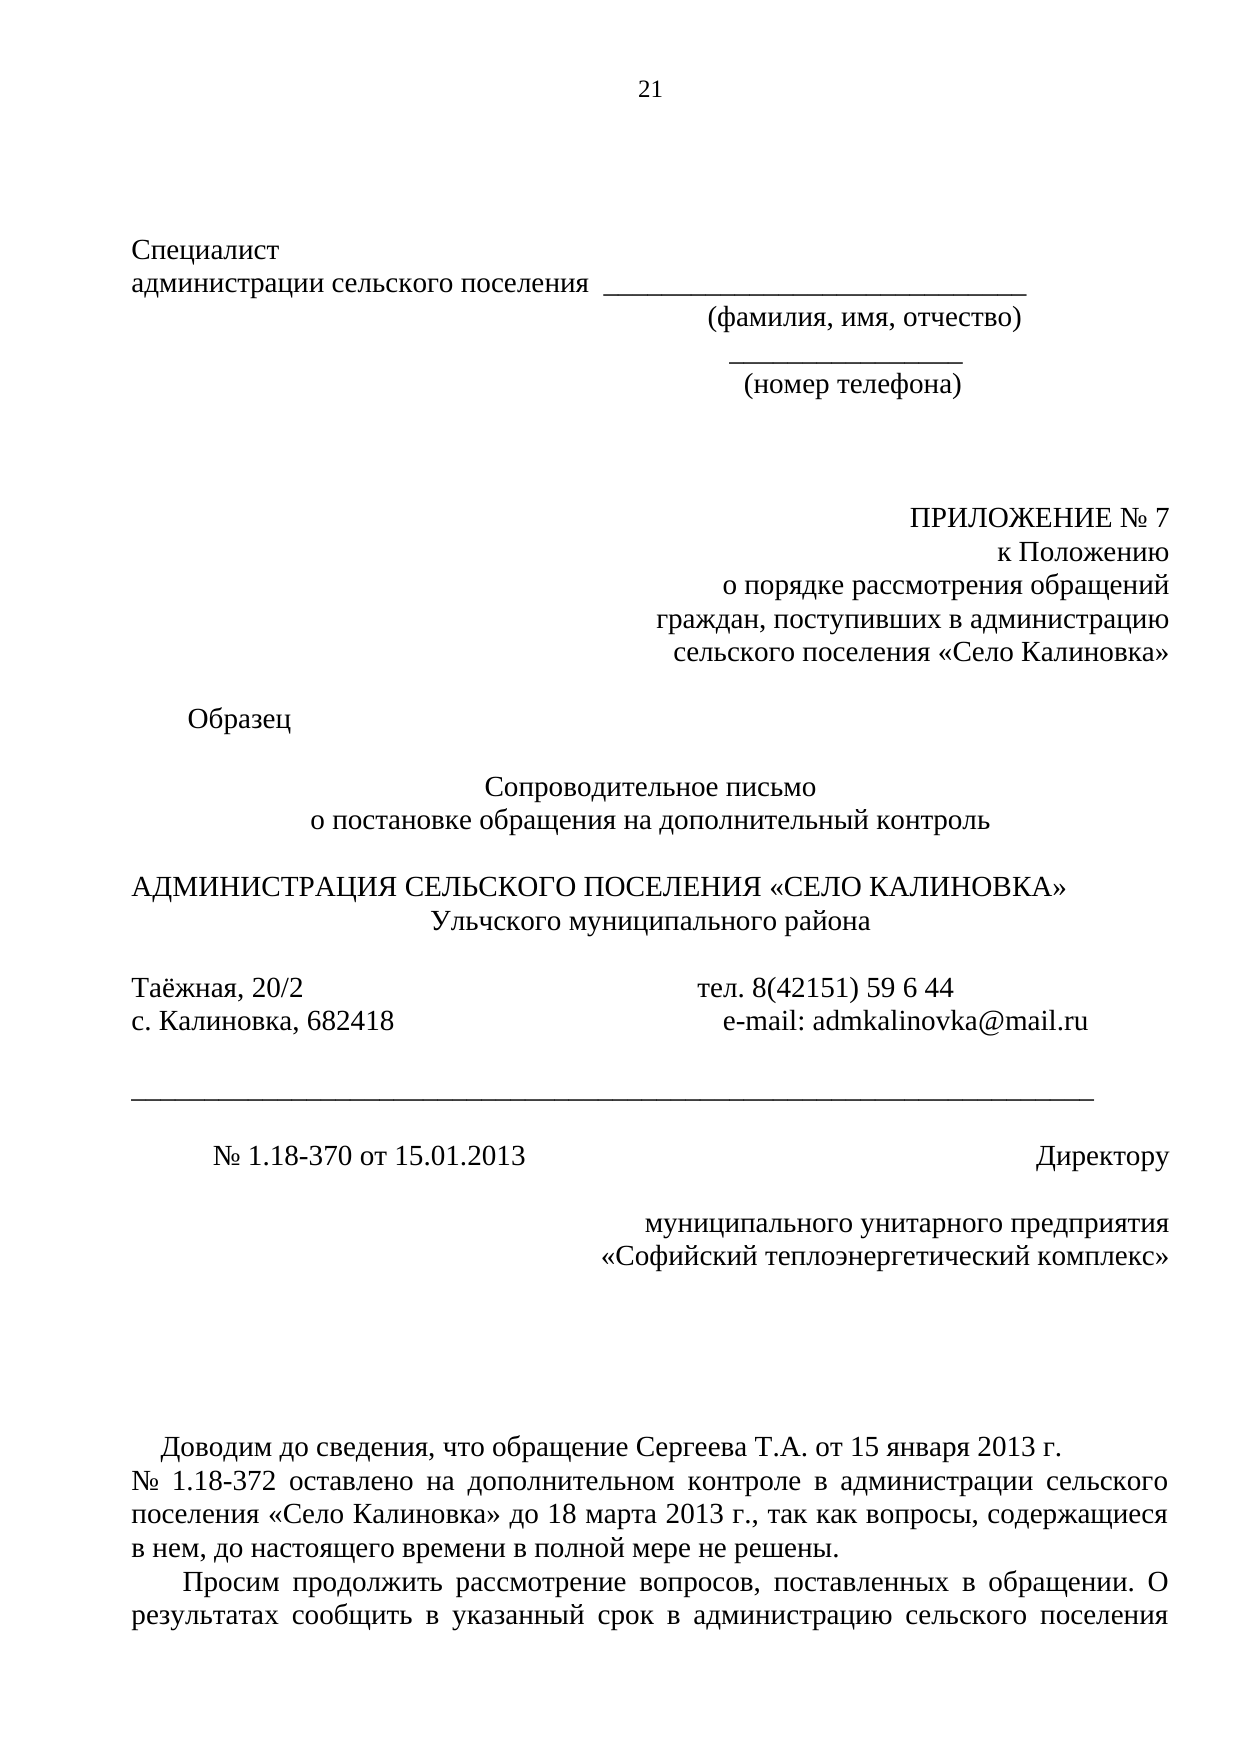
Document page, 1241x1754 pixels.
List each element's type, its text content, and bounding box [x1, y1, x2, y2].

text ПРИЛОЖЕНИЕ № 7 [131, 500, 1169, 534]
text ________________ [131, 333, 1169, 366]
text к Положению [131, 534, 1169, 567]
text о постановке обращения на дополнительный контроль [131, 802, 1169, 836]
text администрации сельского поселения _____________________________ [131, 266, 1169, 299]
text Образец [131, 702, 1169, 735]
text Доводим до сведения, что обращение Сергеева Т.А. от 15 января . [131, 1429, 1169, 1463]
text муниципального унитарного предприятия [131, 1205, 1169, 1238]
text о порядке рассмотрения обращений [131, 567, 1169, 601]
text __________________________________________________________________ [131, 1071, 1169, 1104]
text Специалист [131, 232, 1169, 266]
text граждан, поступивших в администрацию [131, 601, 1169, 634]
text «Софийский теплоэнергетический комплекс» [131, 1238, 1169, 1272]
text № 1.18-370 от 15.01.2013 Директору [131, 1138, 1169, 1171]
text № 1.18-372 оставлено на дополнительном контроле в администрации сельского поселения «Село Калиновка» до 18 марта 2013 г., так как вопросы, содержащиеся в нем, до настоящего времени в полной мере не решены. [131, 1463, 1169, 1564]
text Ульчского муниципального района [131, 903, 1169, 936]
text сельского поселения «Село Калиновка» [131, 634, 1169, 668]
text (фамилия, имя, отчество) [131, 299, 1169, 333]
text АДМИНИСТРАЦИЯ СЕЛЬСКОГО ПОСЕЛЕНИЯ «СЕЛО КАЛИНОВКА» [131, 869, 1169, 903]
text Таёжная, 20/2 тел. 8(42151) 59 6 44 [131, 970, 1169, 1003]
text (номер телефона) [131, 366, 1169, 400]
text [131, 1564, 1169, 1631]
text с. Калиновка, 682418 e-mail: admkalinovka@mail.ru [131, 1003, 1169, 1037]
text Сопроводительное письмо [131, 769, 1169, 802]
